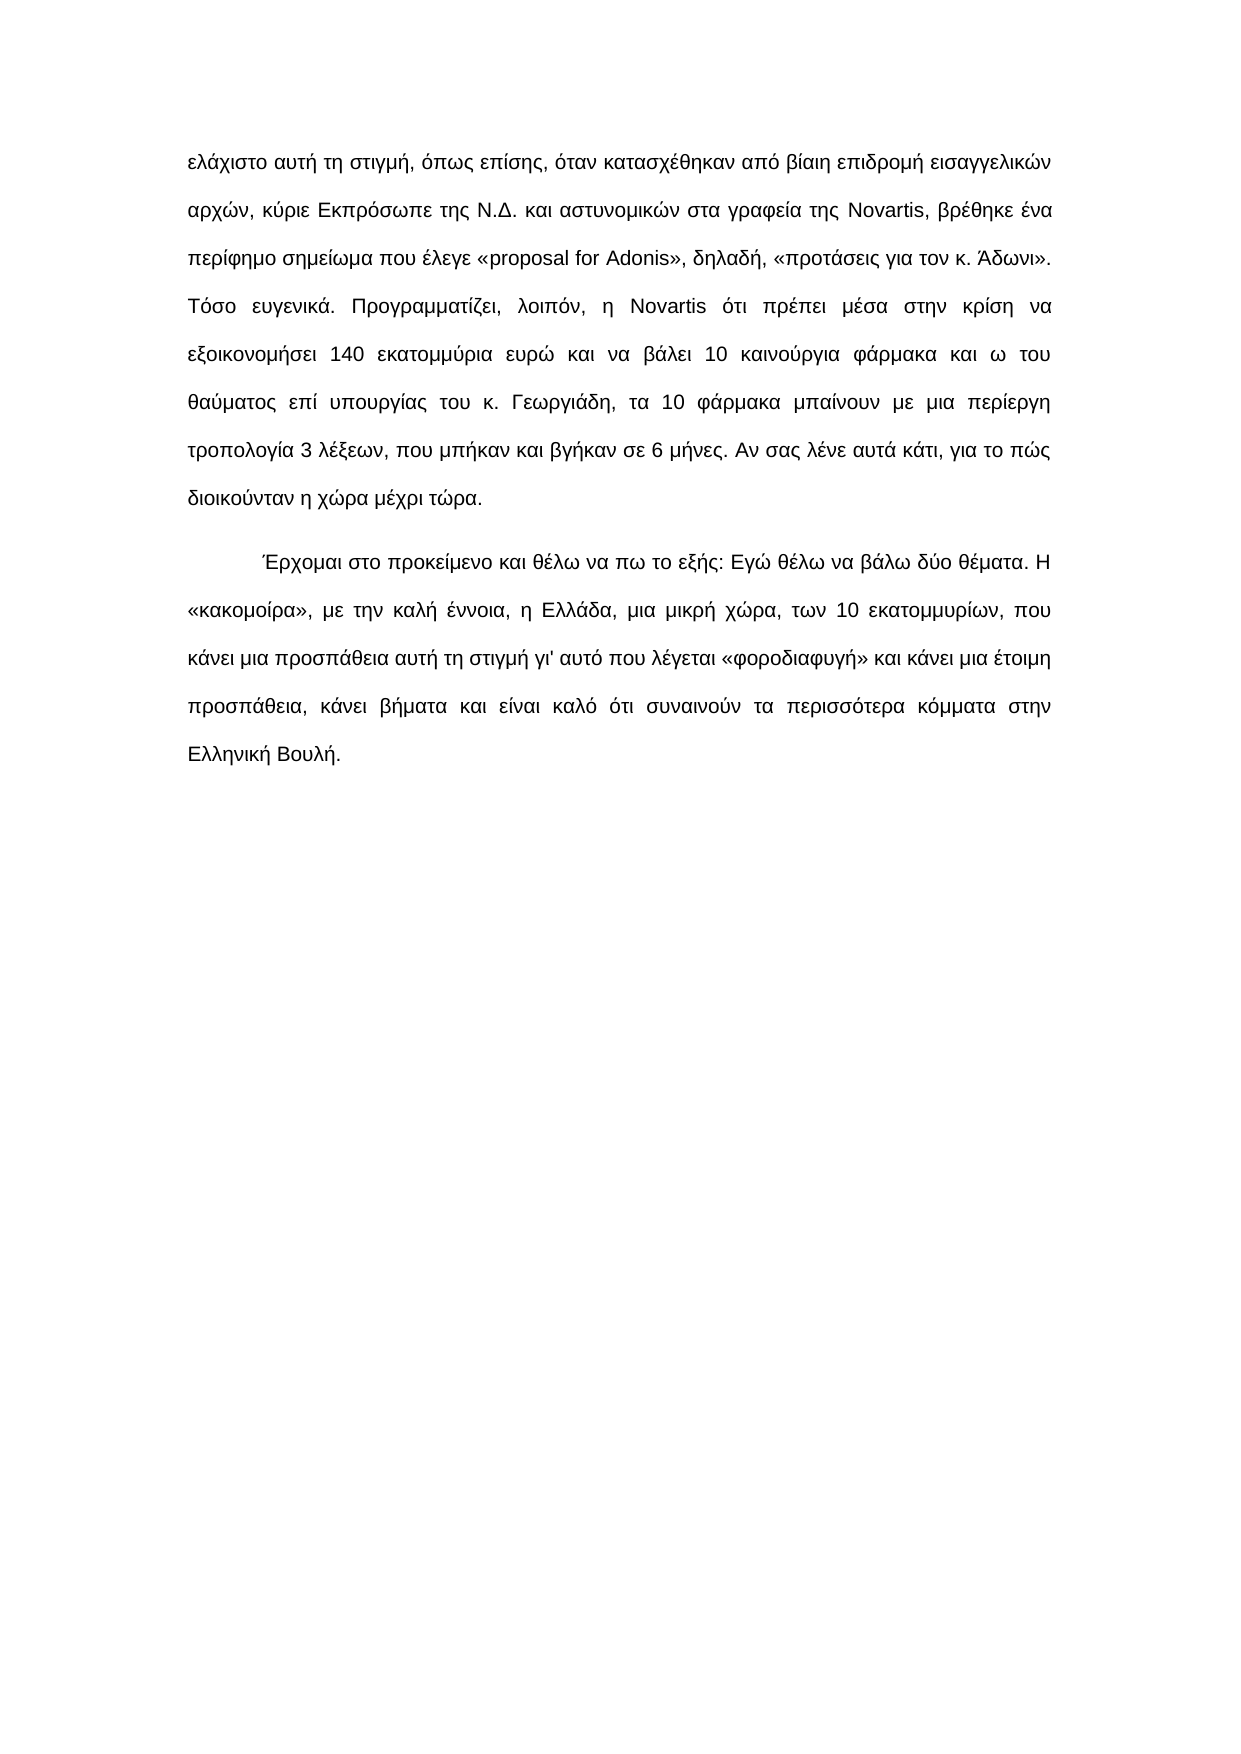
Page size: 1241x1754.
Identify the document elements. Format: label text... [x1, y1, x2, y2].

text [187, 150, 1053, 509]
text Έρχομαι στο προκείμενο και θέλω να πω το εξής: Εγώ θέλω να βάλω δύο θέματα. Η «κακομοίρα», με την καλή έννοια, η Ελλάδα, μια μικρή χώρα, των 10 εκατομμυρίων, που κάνει μια προσπάθεια αυτή τη στιγμή γι' αυτό που λέγεται «φοροδιαφυγή» και κάνει μια έτοιμη προσπάθεια, κάνει βήματα και είναι καλό ότι συναινούν τα περισσότερα κόμματα στην Ελληνική Βουλή. [187, 550, 1053, 766]
